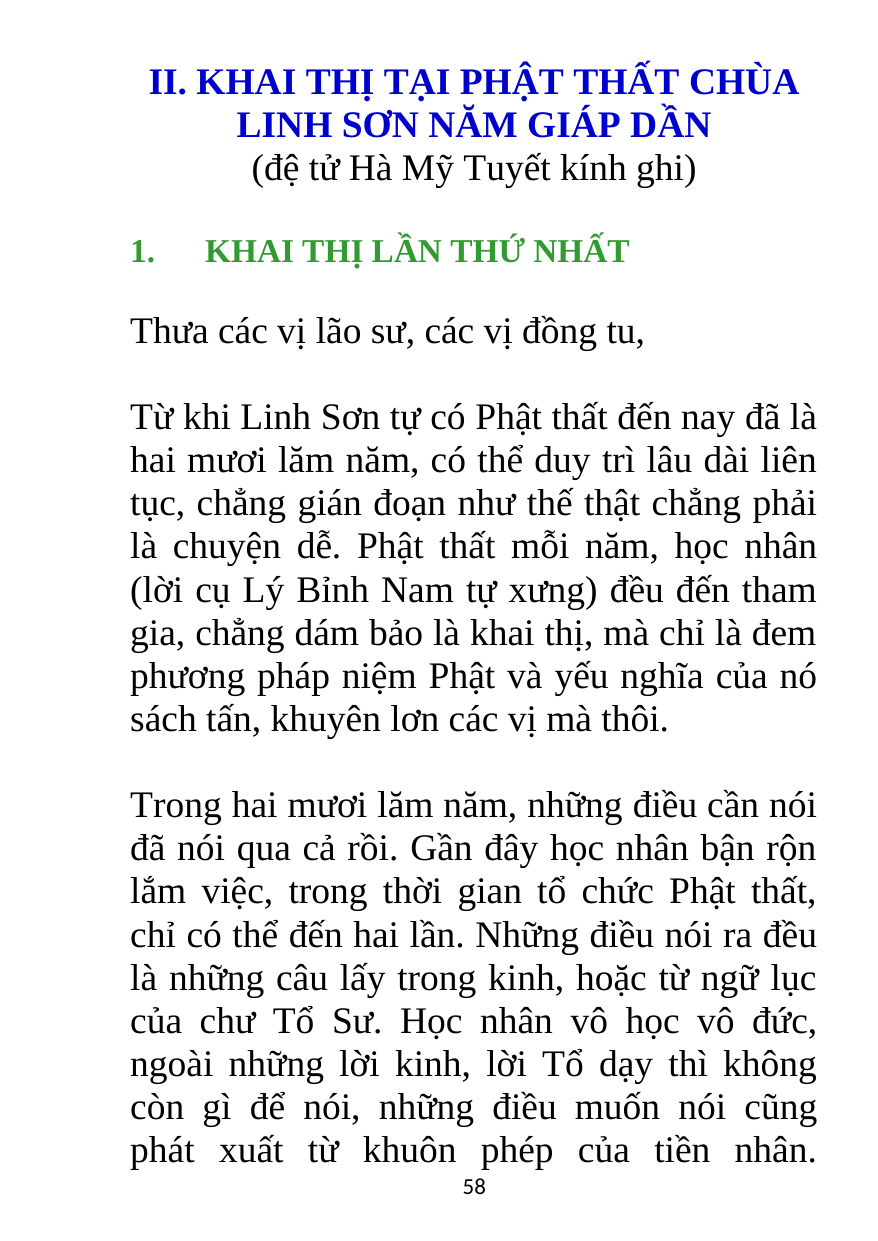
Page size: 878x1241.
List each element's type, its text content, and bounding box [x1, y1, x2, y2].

text 1. KHAI THỊ LẦN THỨ NHẤT [130, 232, 818, 270]
text Từ khi Linh Sơn tự có Phật thất đến nay đã là hai mươi lăm năm, có thể duy trì lâu dài liên tục, chẳng gián đoạn như thế thật chẳng phải là chuyện dễ. Phật thất mỗi năm, học nhân (lời cụ Lý Bỉnh Nam tự xưng) đều đến tham gia, chẳng dám bảo là khai thị, mà chỉ là đem phương pháp niệm Phật và yếu nghĩa của nó sách tấn, khuyên lơn các vị mà thôi. [130, 394, 818, 739]
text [130, 783, 818, 1171]
text II. KHAI THỊ TẠI PHẬT THẤT CHÙA LINH SƠN NĂM GIÁP DẦN [130, 59, 818, 145]
text (đệ tử Hà Mỹ Tuyết kính ghi) [130, 145, 818, 188]
text Thưa các vị lão sư, các vị đồng tu, [130, 308, 818, 351]
